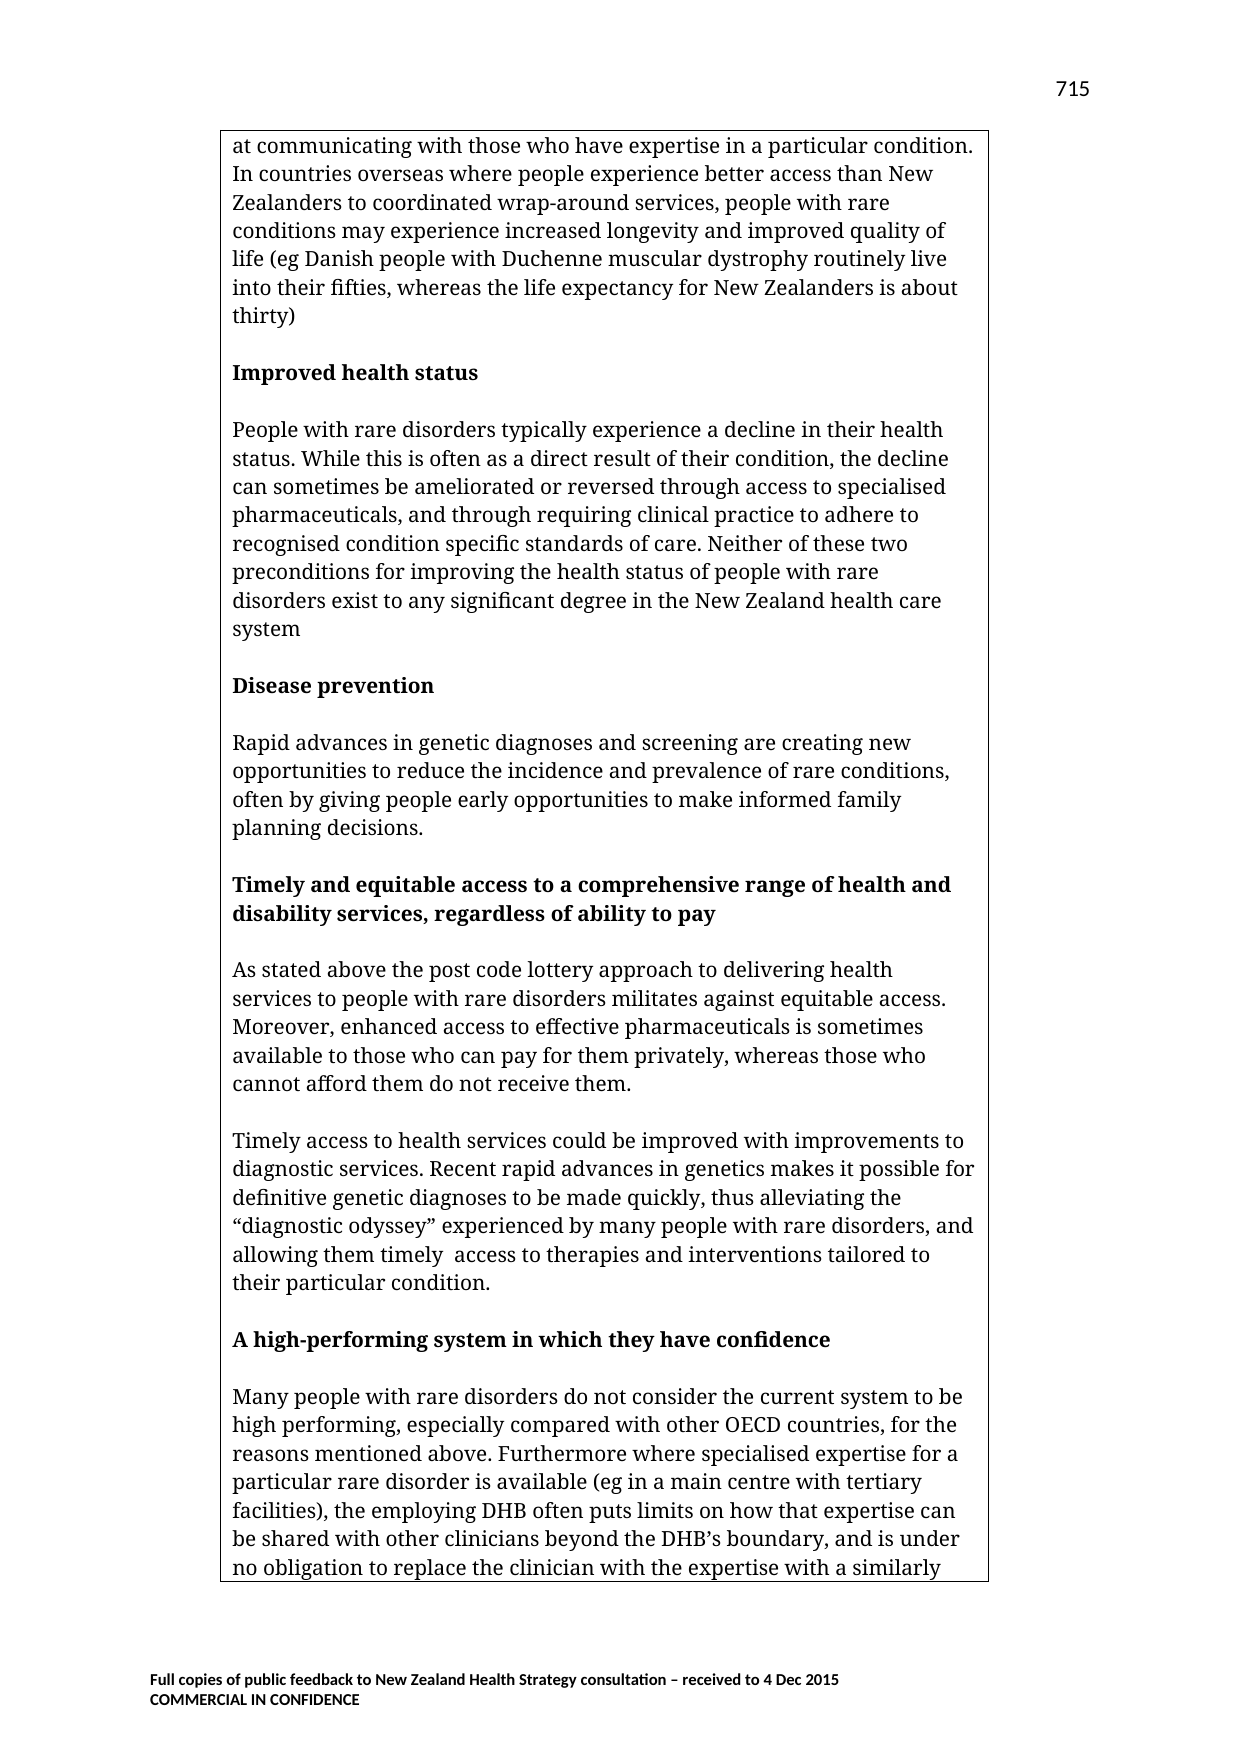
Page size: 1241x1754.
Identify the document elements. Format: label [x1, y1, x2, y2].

table_header [221, 131, 988, 1581]
